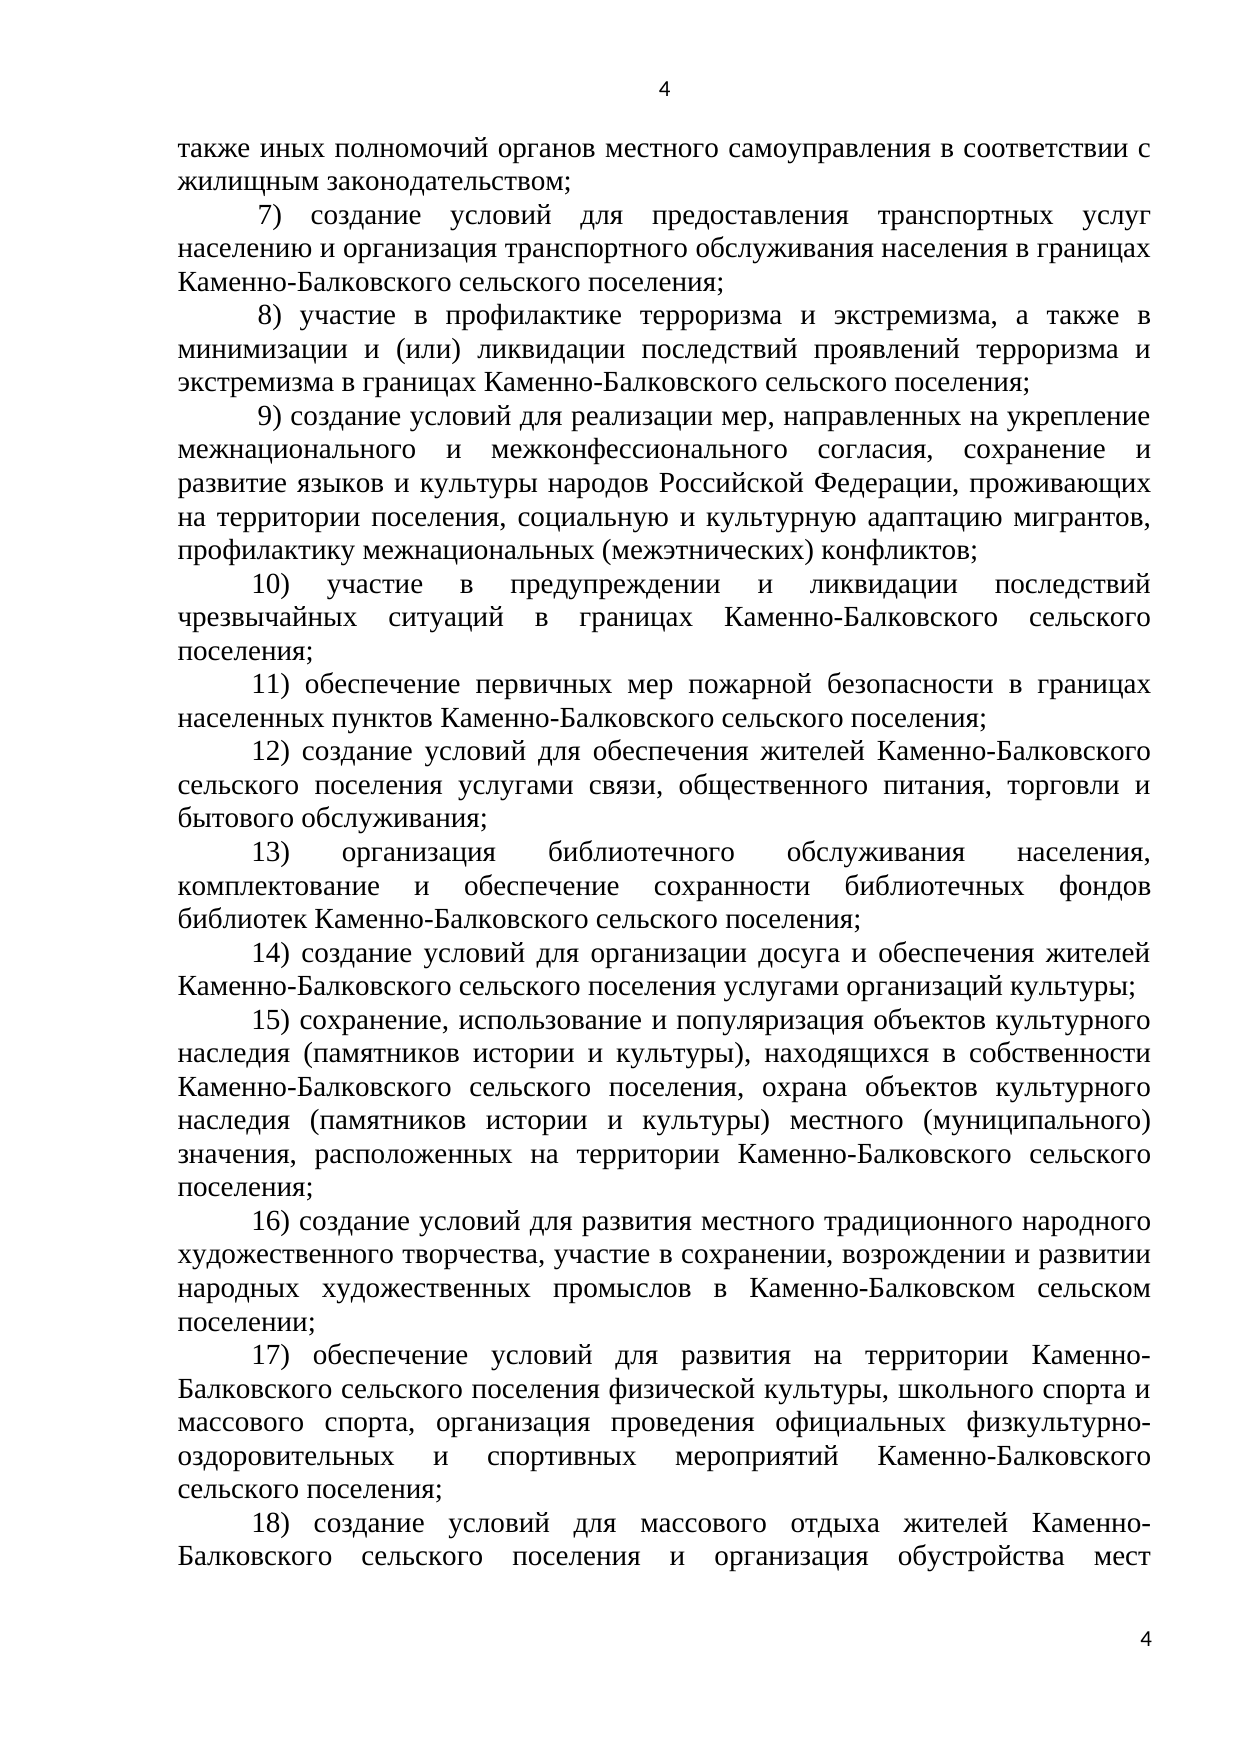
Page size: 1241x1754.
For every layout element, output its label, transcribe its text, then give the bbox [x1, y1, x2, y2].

text 8) участие в профилактике терроризма и экстремизма, а также в минимизации и (или) ликвидации последствий проявлений терроризма и экстремизма в границах Каменно-Балковского сельского поселения; [177, 297, 1152, 398]
text 10) участие в предупреждении и ликвидации последствий чрезвычайных ситуаций в границах Каменно-Балковского сельского поселения; [177, 566, 1152, 666]
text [177, 130, 1152, 197]
text 16) создание условий для развития местного традиционного народного художественного творчества, участие в сохранении, возрождении и развитии народных художественных промыслов в Каменно-Балковском сельском поселении; [177, 1203, 1152, 1337]
text 11) обеспечение первичных мер пожарной безопасности в границах населенных пунктов Каменно-Балковского сельского поселения; [177, 666, 1152, 733]
text 15) сохранение, использование и популяризация объектов культурного наследия (памятников истории и культуры), находящихся в собственности Каменно-Балковского сельского поселения, охрана объектов культурного наследия (памятников истории и культуры) местного (муниципального) значения, расположенных на территории Каменно-Балковского сельского поселения; [177, 1002, 1152, 1203]
text 7) создание условий для предоставления транспортных услуг населению и организация транспортного обслуживания населения в границах Каменно-Балковского сельского поселения; [177, 197, 1152, 297]
text 14) создание условий для организации досуга и обеспечения жителей Каменно-Балковского сельского поселения услугами организаций культуры; [177, 935, 1152, 1002]
text 17) обеспечение условий для развития на территории Каменно-Балковского сельского поселения физической культуры, школьного спорта и массового спорта, организация проведения официальных физкультурно-оздоровительных и спортивных мероприятий Каменно-Балковского сельского поселения; [177, 1337, 1152, 1505]
text 13) организация библиотечного обслуживания населения, комплектование и обеспечение сохранности библиотечных фондов библиотек Каменно-Балковского сельского поселения; [177, 834, 1152, 935]
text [177, 1505, 1152, 1572]
text 12) создание условий для обеспечения жителей Каменно-Балковского сельского поселения услугами связи, общественного питания, торговли и бытового обслуживания; [177, 733, 1152, 834]
text 9) создание условий для реализации мер, направленных на укрепление межнационального и межконфессионального согласия, сохранение и развитие языков и культуры народов Российской Федерации, проживающих на территории поселения, социальную и культурную адаптацию мигрантов, профилактику межнациональных (межэтнических) конфликтов; [177, 398, 1152, 566]
